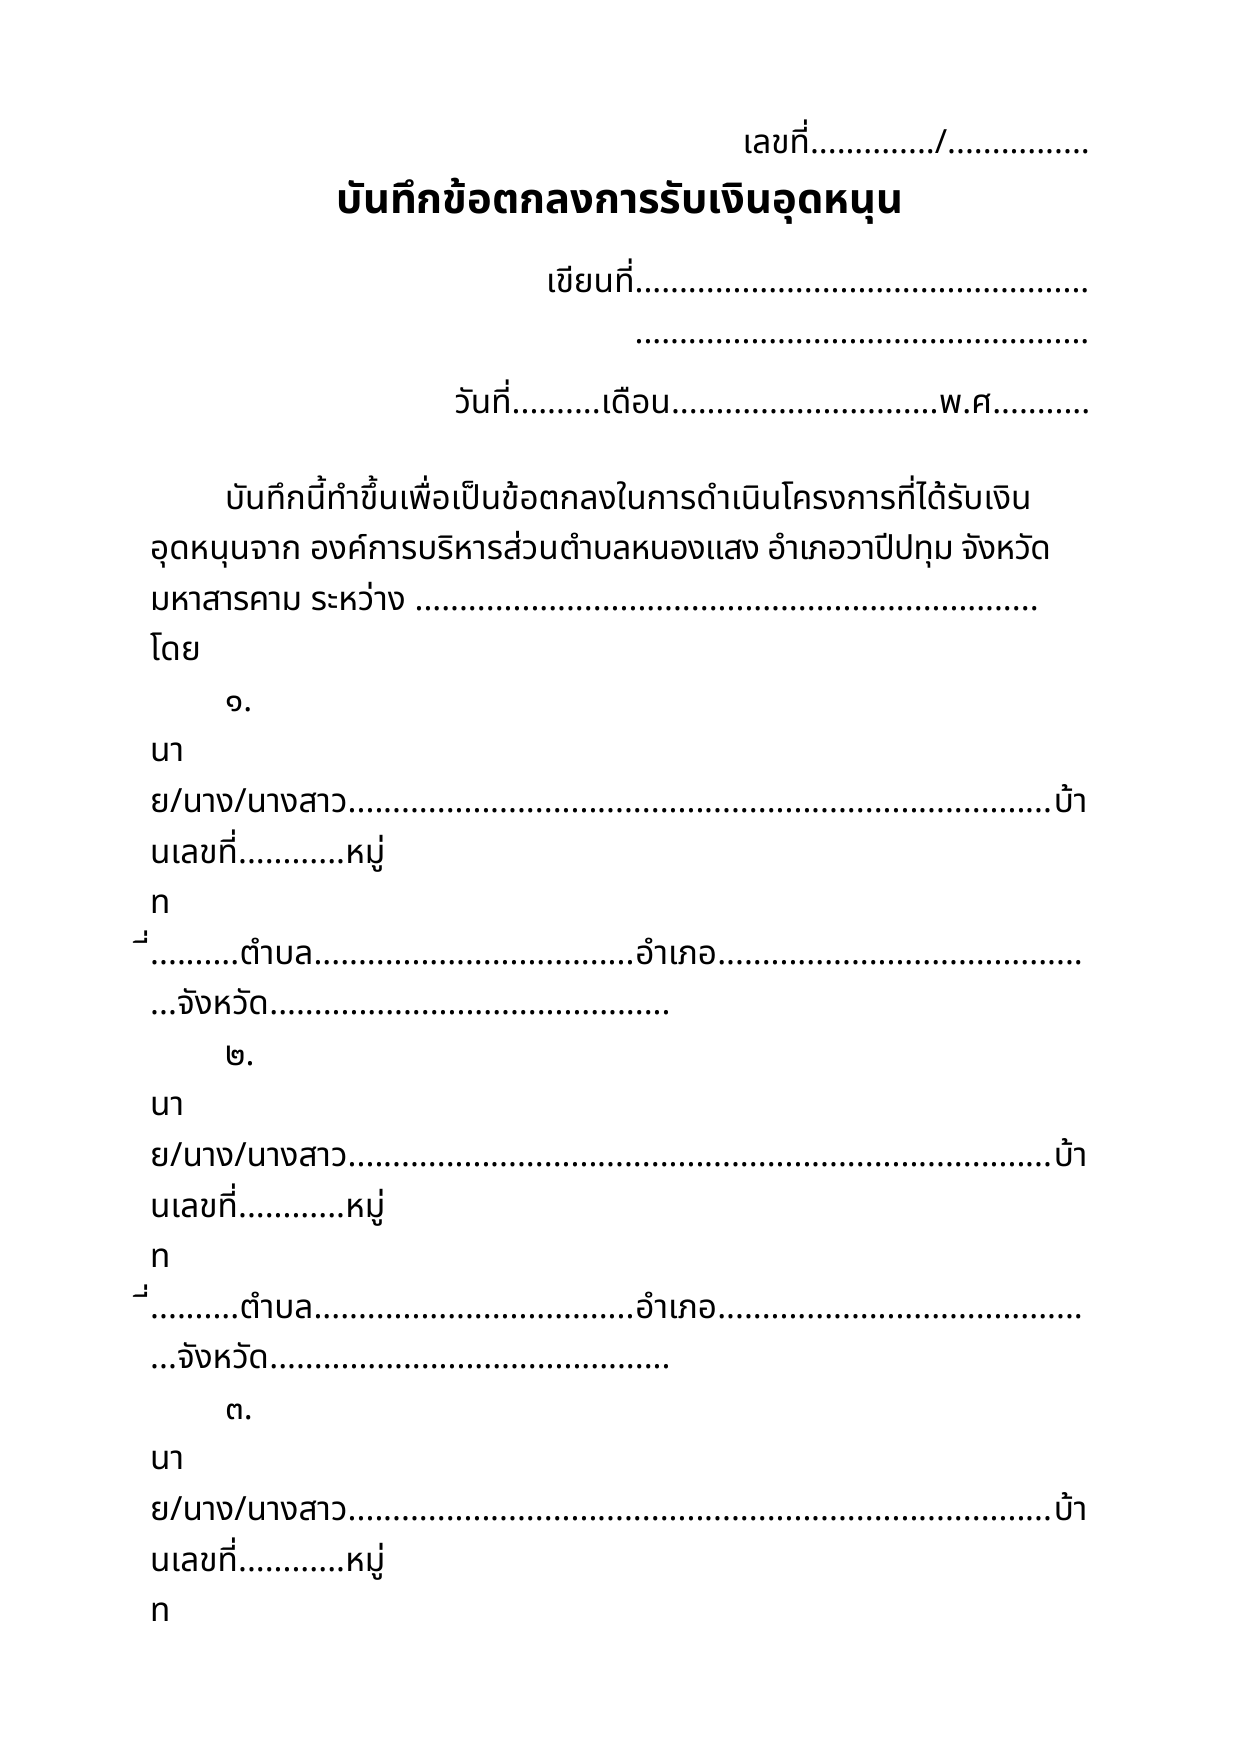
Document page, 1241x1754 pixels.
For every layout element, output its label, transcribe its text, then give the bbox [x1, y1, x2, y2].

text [150, 1384, 1090, 1636]
text วันที่..........เดือน..............................พ.ศ........... [150, 378, 1090, 428]
text บันทึกนี้ทำขึ้นเพื่อเป็นข้อตกลงในการดำเนินโครงการที่ได้รับเงินอุดหนุนจาก องค์การบริหารส่วนตำบลหนองแสง อำเภอวาปีปทุม จังหวัดมหาสารคาม ระหว่าง ...................................................................... โดย [150, 474, 1090, 676]
text บันทึกข้อตกลงการรับเงินอุดหนุน [150, 169, 1090, 232]
text ๑. นาย/นาง/นางสาว...............................................................................บ้านเลขที่............หมู่ที่..........ตำบล....................................อำเภอ............................................จังหวัด............................................. [150, 676, 1090, 1030]
text ................................................... [150, 307, 1090, 353]
text ๒. นาย/นาง/นางสาว...............................................................................บ้านเลขที่............หมู่ที่..........ตำบล....................................อำเภอ............................................จังหวัด............................................. [150, 1030, 1090, 1384]
text เขียนที่................................................... [150, 257, 1090, 307]
text เลขที่............../................ [150, 118, 1090, 169]
